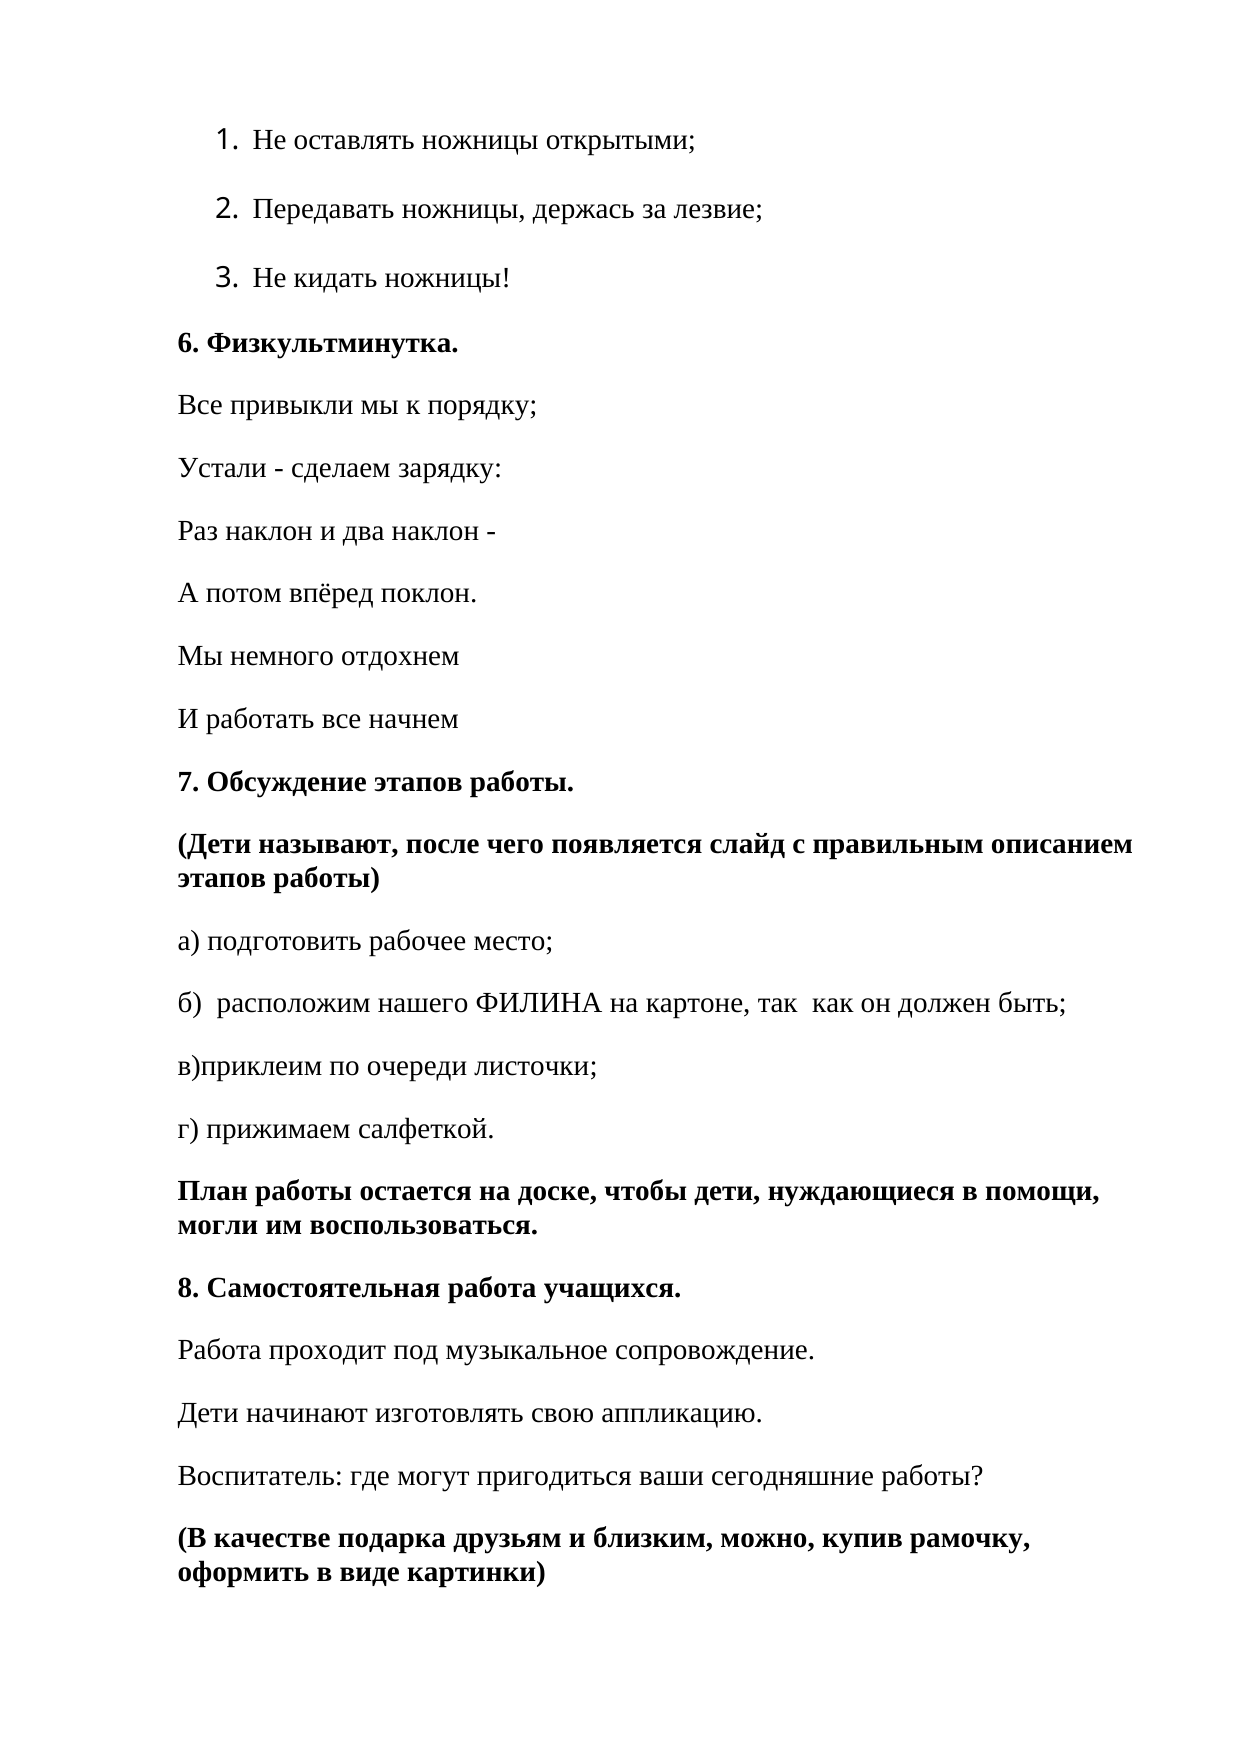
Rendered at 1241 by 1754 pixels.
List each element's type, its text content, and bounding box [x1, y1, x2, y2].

list Не оставлять ножницы открытыми; [215, 118, 1152, 158]
text Работа проходит под музыкальное сопровождение. [177, 1332, 1152, 1366]
text Раз наклон и два наклон - [177, 513, 1152, 546]
text Воспитатель: где могут пригодиться ваши сегодняшние работы? [177, 1458, 1152, 1491]
text (Дети называют, после чего появляется слайд с правильным описанием этапов работы) [177, 826, 1152, 893]
text Мы немного отдохнем [177, 638, 1152, 672]
text А потом впёред поклон. [177, 576, 1152, 609]
text (В качестве подарка друзьям и близким, можно, купив рамочку, оформить в виде картинки) [177, 1521, 1152, 1588]
text 6. Физкультминутка. [177, 325, 1152, 358]
list Передавать ножницы, держась за лезвие; [215, 187, 1152, 227]
text 8. Самостоятельная работа учащихся. [177, 1270, 1152, 1303]
text а) подготовить рабочее место; [177, 923, 1152, 956]
text в)приклеим по очереди листочки; [177, 1048, 1152, 1082]
text И работать все начнем [177, 701, 1152, 734]
text б) расположим нашего ФИЛИНА на картоне, так как он должен быть; [177, 985, 1152, 1019]
text Устали - сделаем зарядку: [177, 450, 1152, 484]
text 7. Обсуждение этапов работы. [177, 764, 1152, 797]
list Не кидать ножницы! [215, 256, 1152, 296]
text Все привыкли мы к порядку; [177, 387, 1152, 421]
text Дети начинают изготовлять свою аппликацию. [177, 1395, 1152, 1429]
text г) прижимаем салфеткой. [177, 1111, 1152, 1144]
text План работы остается на доске, чтобы дети, нуждающиеся в помощи, могли им воспользоваться. [177, 1173, 1152, 1241]
